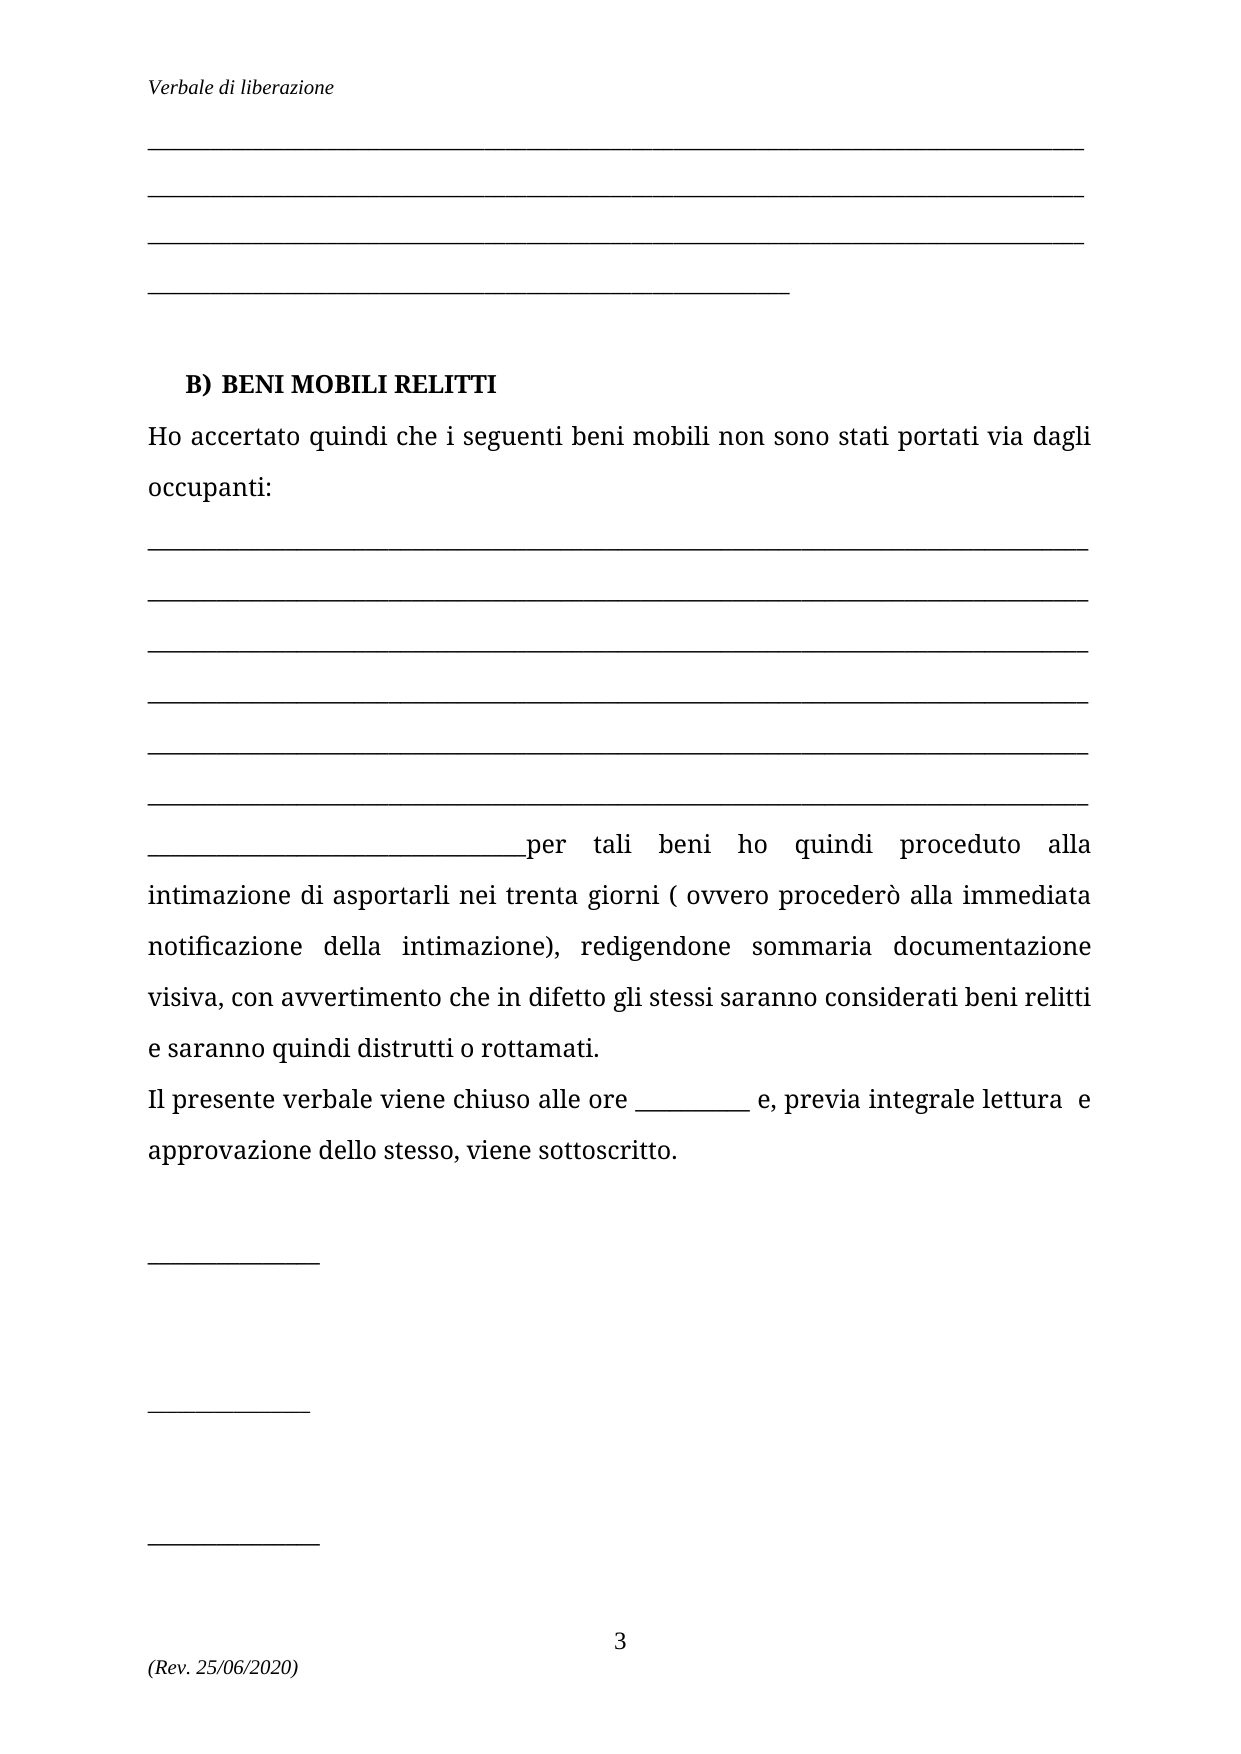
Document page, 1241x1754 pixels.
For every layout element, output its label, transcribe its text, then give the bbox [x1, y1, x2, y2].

text Il presente verbale viene chiuso alle ore __________ e, previa integrale lettura e approvazione dello stesso, viene sottoscritto. [148, 1082, 1092, 1167]
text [148, 123, 1092, 299]
text _______________ [148, 1235, 1092, 1269]
text _________________ [148, 1388, 1092, 1416]
text Ho accertato quindi che i seguenti beni mobili non sono stati portati via dagli occupanti: [148, 418, 1092, 503]
text _____________________________________________________________________________________________________________________________________________________________________________________________________________________________________________________________________________________________________________________________________________________________________________________________________________________________________________________________________________________________________________________________________________per tali beni ho quindi proceduto alla intimazione di asportarli nei trenta giorni ( ovvero procederò alla immediata notificazione della intimazione), redigendone sommaria documentazione visiva, con avvertimento che in difetto gli stessi saranno considerati beni relitti e saranno quindi distrutti o rottamati. [148, 520, 1092, 1065]
list BENI MOBILI RELITTI [185, 367, 1092, 401]
text _______________ [148, 1516, 1092, 1550]
